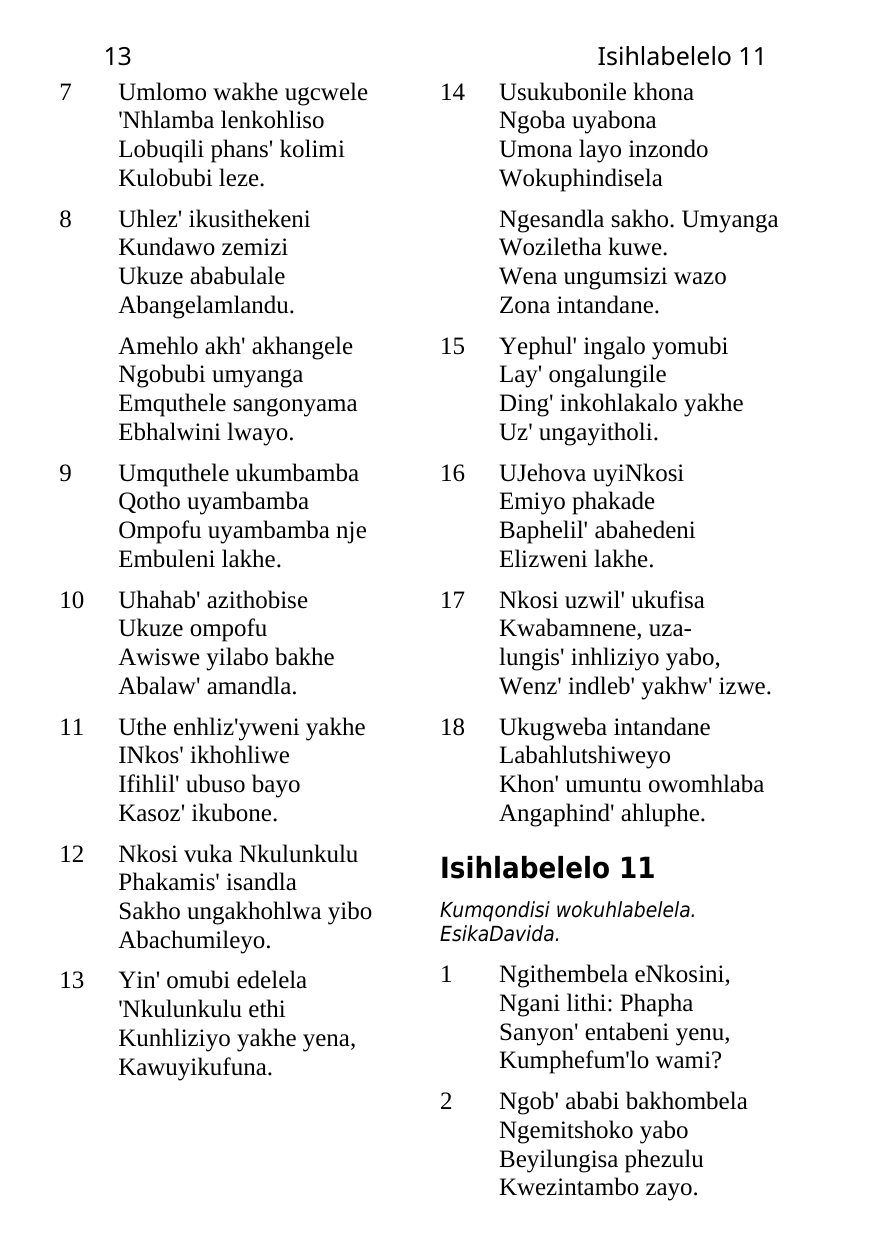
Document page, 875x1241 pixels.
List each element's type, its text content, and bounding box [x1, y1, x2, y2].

text Ding' inkohlakalo yakhe [440, 388, 815, 417]
text Lay' ongalungile [440, 359, 815, 388]
text Embuleni lakhe. [59, 544, 434, 573]
text Uz' ungayitholi. [440, 417, 815, 446]
text 17 Nkosi uzwil' ukufisa [440, 585, 815, 613]
text 11 Uthe enhliz'yweni yakhe [59, 712, 434, 740]
text 8 Uhlez' ikusithekeni [59, 204, 434, 232]
text Abalaw' amandla. [59, 671, 434, 700]
text 7 Umlomo wakhe ugcwele [59, 77, 434, 106]
text Zona intandane. [440, 290, 815, 319]
text 12 Nkosi vuka Nkulunkulu [59, 839, 434, 867]
text Kawuyikufuna. [59, 1052, 434, 1081]
text Ngesandla sakho. Umyanga [440, 204, 815, 232]
text Angaphind' ahluphe. [440, 798, 815, 827]
text lungis' inhliziyo yabo, [440, 642, 815, 671]
text Umona layo inzondo [440, 134, 815, 163]
text Ompofu uyambamba nje [59, 515, 434, 544]
text 15 Yephul' ingalo yomubi [440, 331, 815, 359]
text Ifihlil' ubuso bayo [59, 769, 434, 798]
text 'Nhlamba lenkohliso [59, 106, 434, 134]
text Abangelamlandu. [59, 290, 434, 319]
text Kunhliziyo yakhe yena, [59, 1023, 434, 1052]
text Emquthele sangonyama [59, 388, 434, 417]
text Sakho ungakhohlwa yibo [59, 896, 434, 925]
text Kumphefum'lo wami? [440, 1045, 815, 1074]
text 10 Uhahab' azithobise [59, 585, 434, 613]
text Sanyon' entabeni yenu, [440, 1017, 815, 1045]
text Awiswe yilabo bakhe [59, 642, 434, 671]
text Qotho uyambamba [59, 486, 434, 515]
text Wokuphindisela [440, 163, 815, 192]
text Labahlutshiweyo [440, 740, 815, 769]
text Kwezintambo zayo. [440, 1172, 815, 1201]
text Khon' umuntu owomhlaba [440, 769, 815, 798]
text Beyilungisa phezulu [440, 1144, 815, 1172]
text Woziletha kuwe. [440, 232, 815, 261]
text Ngobubi umyanga [59, 359, 434, 388]
text Ngoba uyabona [440, 106, 815, 134]
text Kundawo zemizi [59, 232, 434, 261]
text 18 Ukugweba intandane [440, 712, 815, 740]
text Wenz' indleb' yakhw' izwe. [440, 671, 815, 700]
text 14 Usukubonile khona [440, 77, 815, 106]
text 16 UJehova uyiNkosi [440, 458, 815, 486]
text Kulobubi leze. [59, 163, 434, 192]
text Lobuqili phans' kolimi [59, 134, 434, 163]
text 'Nkulunkulu ethi [59, 994, 434, 1023]
text Wena ungumsizi wazo [440, 261, 815, 290]
text Baphelil' abahedeni [440, 515, 815, 544]
text Amehlo akh' akhangele [59, 331, 434, 359]
text Ngemitshoko yabo [440, 1115, 815, 1144]
text 9 Umquthele ukumbamba [59, 458, 434, 486]
text Kwabamnene, uza- [440, 613, 815, 642]
text Phakamis' isandla [59, 867, 434, 896]
text Emiyo phakade [440, 486, 815, 515]
text Kumqondisi wokuhlabelela. EsikaDavida. [440, 898, 815, 947]
text Ukuze ompofu [59, 613, 434, 642]
text 2 Ngob' ababi bakhombela [440, 1086, 815, 1115]
text Ngani lithi: Phapha [440, 988, 815, 1017]
text Abachumileyo. [59, 925, 434, 954]
text Kasoz' ikubone. [59, 798, 434, 827]
text INkos' ikhohliwe [59, 740, 434, 769]
text Ukuze ababulale [59, 261, 434, 290]
text Elizweni lakhe. [440, 544, 815, 573]
text Ebhalwini lwayo. [59, 417, 434, 446]
text 1 Ngithembela eNkosini, [440, 959, 815, 988]
text 13 Yin' omubi edelela [59, 966, 434, 994]
subtitle Isihlabelelo 11 [440, 852, 815, 886]
